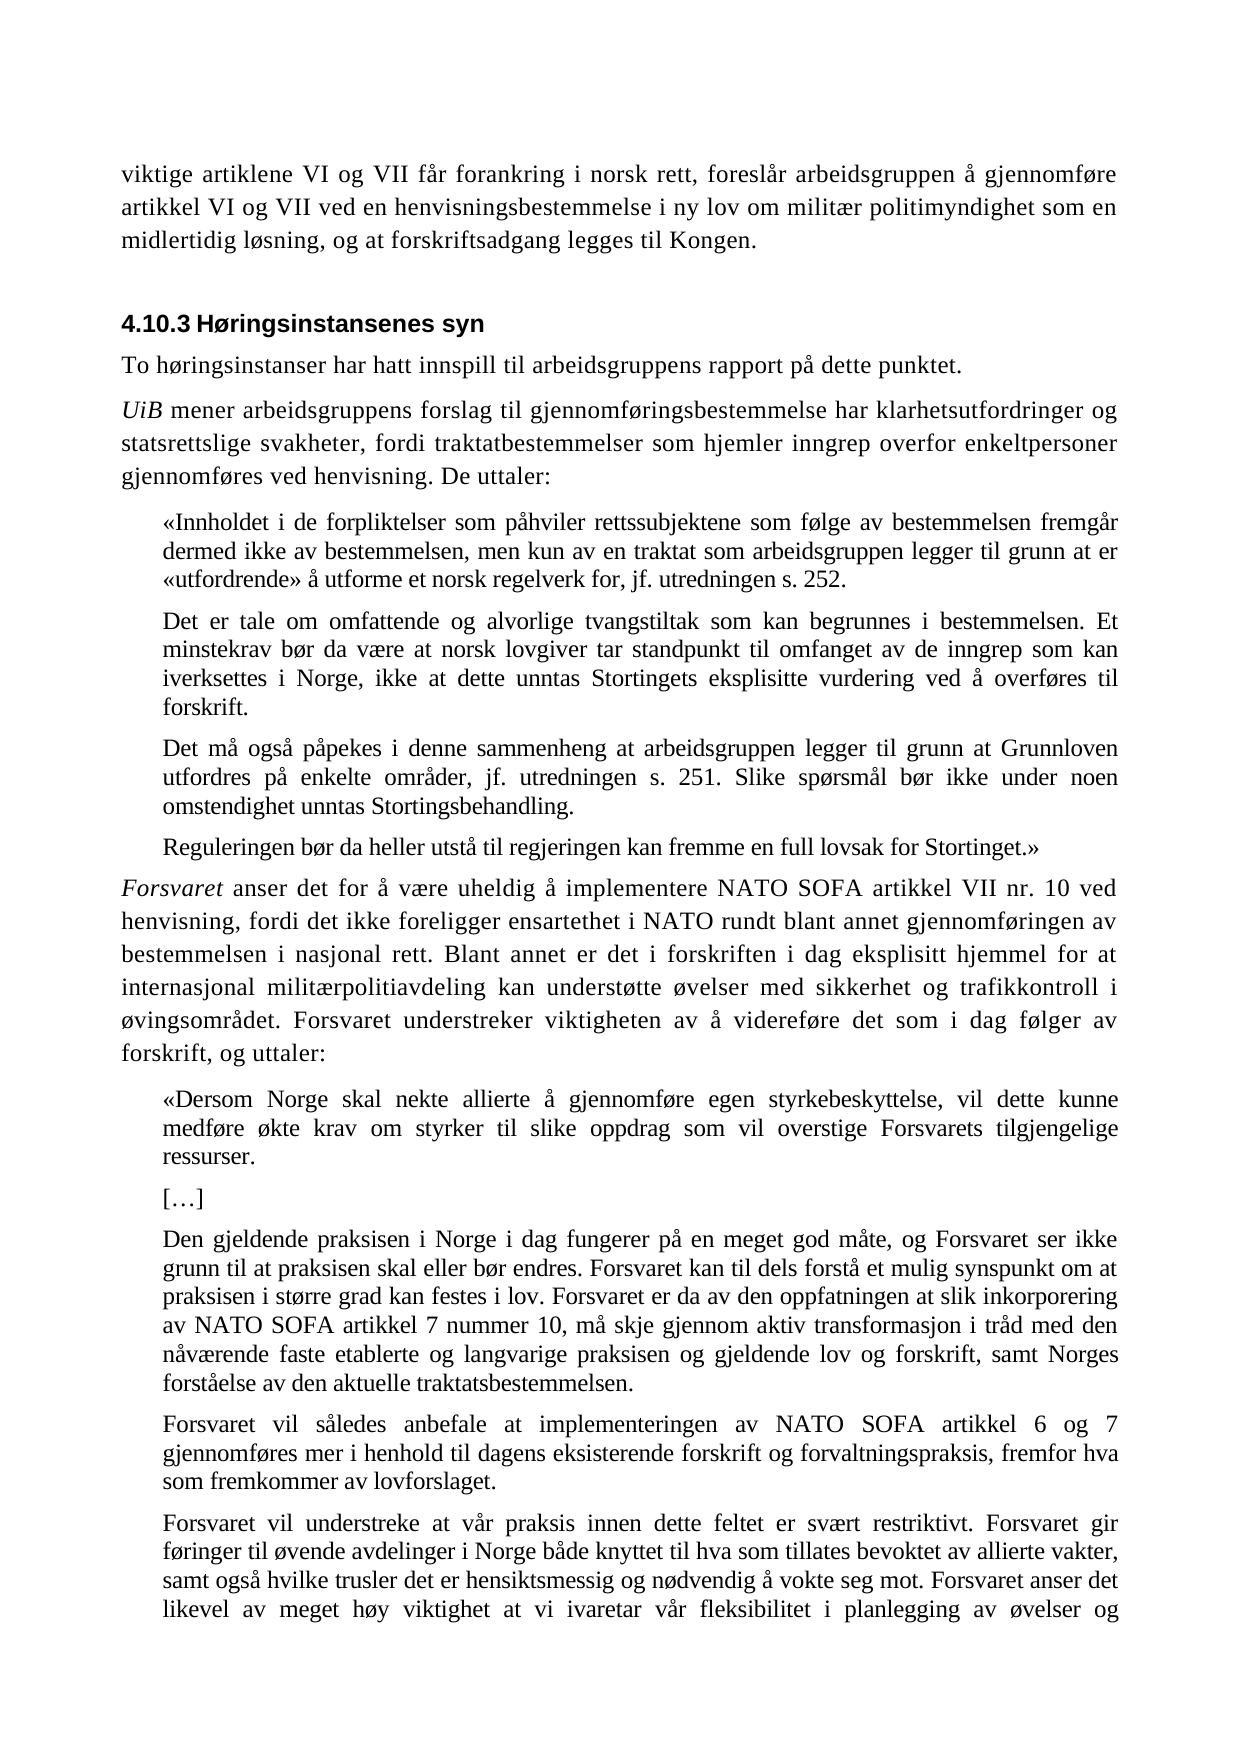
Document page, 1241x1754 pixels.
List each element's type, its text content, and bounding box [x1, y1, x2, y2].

text «Innholdet i de forpliktelser som påhviler rettssubjektene som følge av bestemmelsen fremgår dermed ikke av bestemmelsen, men kun av en traktat som arbeidsgruppen legger til grunn at er «utfordrende» å utforme et norsk regelverk for, jf. utredningen s. 252. [162, 507, 1119, 593]
subtitle Høringsinstansenes syn [121, 308, 1119, 337]
text To høringsinstanser har hatt innspill til arbeidsgruppens rapport på dette punktet. [121, 350, 1119, 379]
text Forsvaret vil således anbefale at implementeringen av NATO SOFA artikkel 6 og 7 gjennomføres mer i henhold til dagens eksisterende forskrift og forvaltningspraksis, fremfor hva som fremkommer av lovforslaget. [162, 1409, 1119, 1495]
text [162, 1508, 1119, 1623]
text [121, 159, 1119, 254]
text Forsvaret anser det for å være uheldig å implementere NATO SOFA artikkel VII nr. 10 ved henvisning, fordi det ikke foreligger ensartethet i NATO rundt blant annet gjennomføringen av bestemmelsen i nasjonal rett. Blant annet er det i forskriften i dag eksplisitt hjemmel for at internasjonal militærpolitiavdeling kan understøtte øvelser med sikkerhet og trafikkontroll i øvingsområdet. Forsvaret understreker viktigheten av å videreføre det som i dag følger av forskrift, og uttaler: [121, 873, 1119, 1067]
text «Dersom Norge skal nekte allierte å gjennomføre egen styrkebeskyttelse, vil dette kunne medføre økte krav om styrker til slike oppdrag som vil overstige Forsvarets tilgjengelige ressurser. [162, 1084, 1119, 1170]
text Den gjeldende praksisen i Norge i dag fungerer på en meget god måte, og Forsvaret ser ikke grunn til at praksisen skal eller bør endres. Forsvaret kan til dels forstå et mulig synspunkt om at praksisen i større grad kan festes i lov. Forsvaret er da av den oppfatningen at slik inkorporering av NATO SOFA artikkel 7 nummer 10, må skje gjennom aktiv transformasjon i tråd med den nåværende faste etablerte og langvarige praksisen og gjeldende lov og forskrift, samt Norges forståelse av den aktuelle traktatsbestemmelsen. [162, 1224, 1119, 1396]
text Det må også påpekes i denne sammenheng at arbeidsgruppen legger til grunn at Grunnloven utfordres på enkelte områder, jf. utredningen s. 251. Slike spørsmål bør ikke under noen omstendighet unntas Stortingsbehandling. [162, 733, 1119, 819]
text […] [162, 1183, 1119, 1211]
text Reguleringen bør da heller utstå til regjeringen kan fremme en full lovsak for Stortinget.» [162, 832, 1119, 861]
text Det er tale om omfattende og alvorlige tvangstiltak som kan begrunnes i bestemmelsen. Et minstekrav bør da være at norsk lovgiver tar standpunkt til omfanget av de inngrep som kan iverksettes i Norge, ikke at dette unntas Stortingets eksplisitte vurdering ved å overføres til forskrift. [162, 606, 1119, 721]
text UiB mener arbeidsgruppens forslag til gjennomføringsbestemmelse har klarhetsutfordringer og statsrettslige svakheter, fordi traktatbestemmelser som hjemler inngrep overfor enkeltpersoner gjennomføres ved henvisning. De uttaler: [121, 395, 1119, 490]
